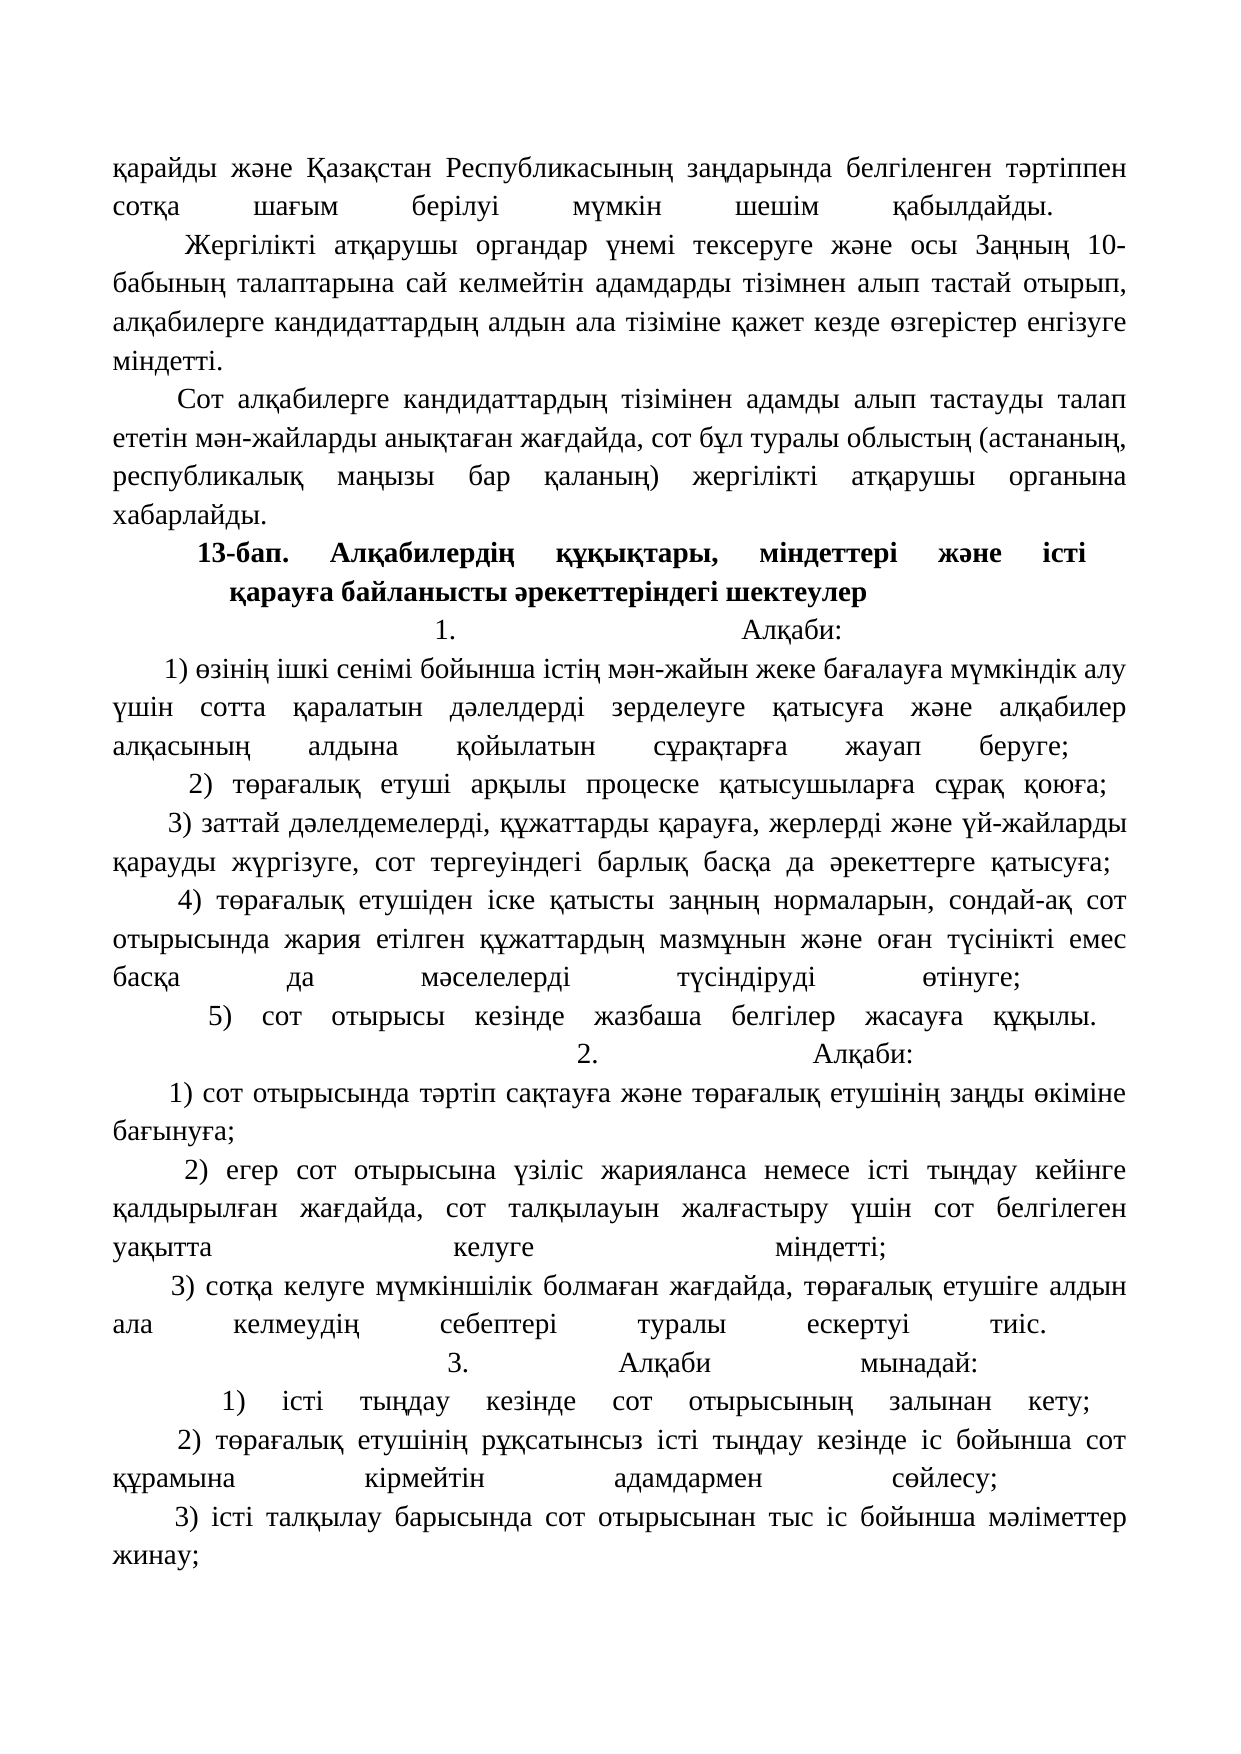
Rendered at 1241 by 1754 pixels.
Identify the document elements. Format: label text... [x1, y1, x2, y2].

text 13-бап. Алқабилердiң құқықтары, мiндеттерi және iсті қарауға байланысты әрекеттерiндегi шектеулер [112, 535, 1128, 607]
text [112, 612, 1128, 1571]
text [112, 150, 1128, 530]
